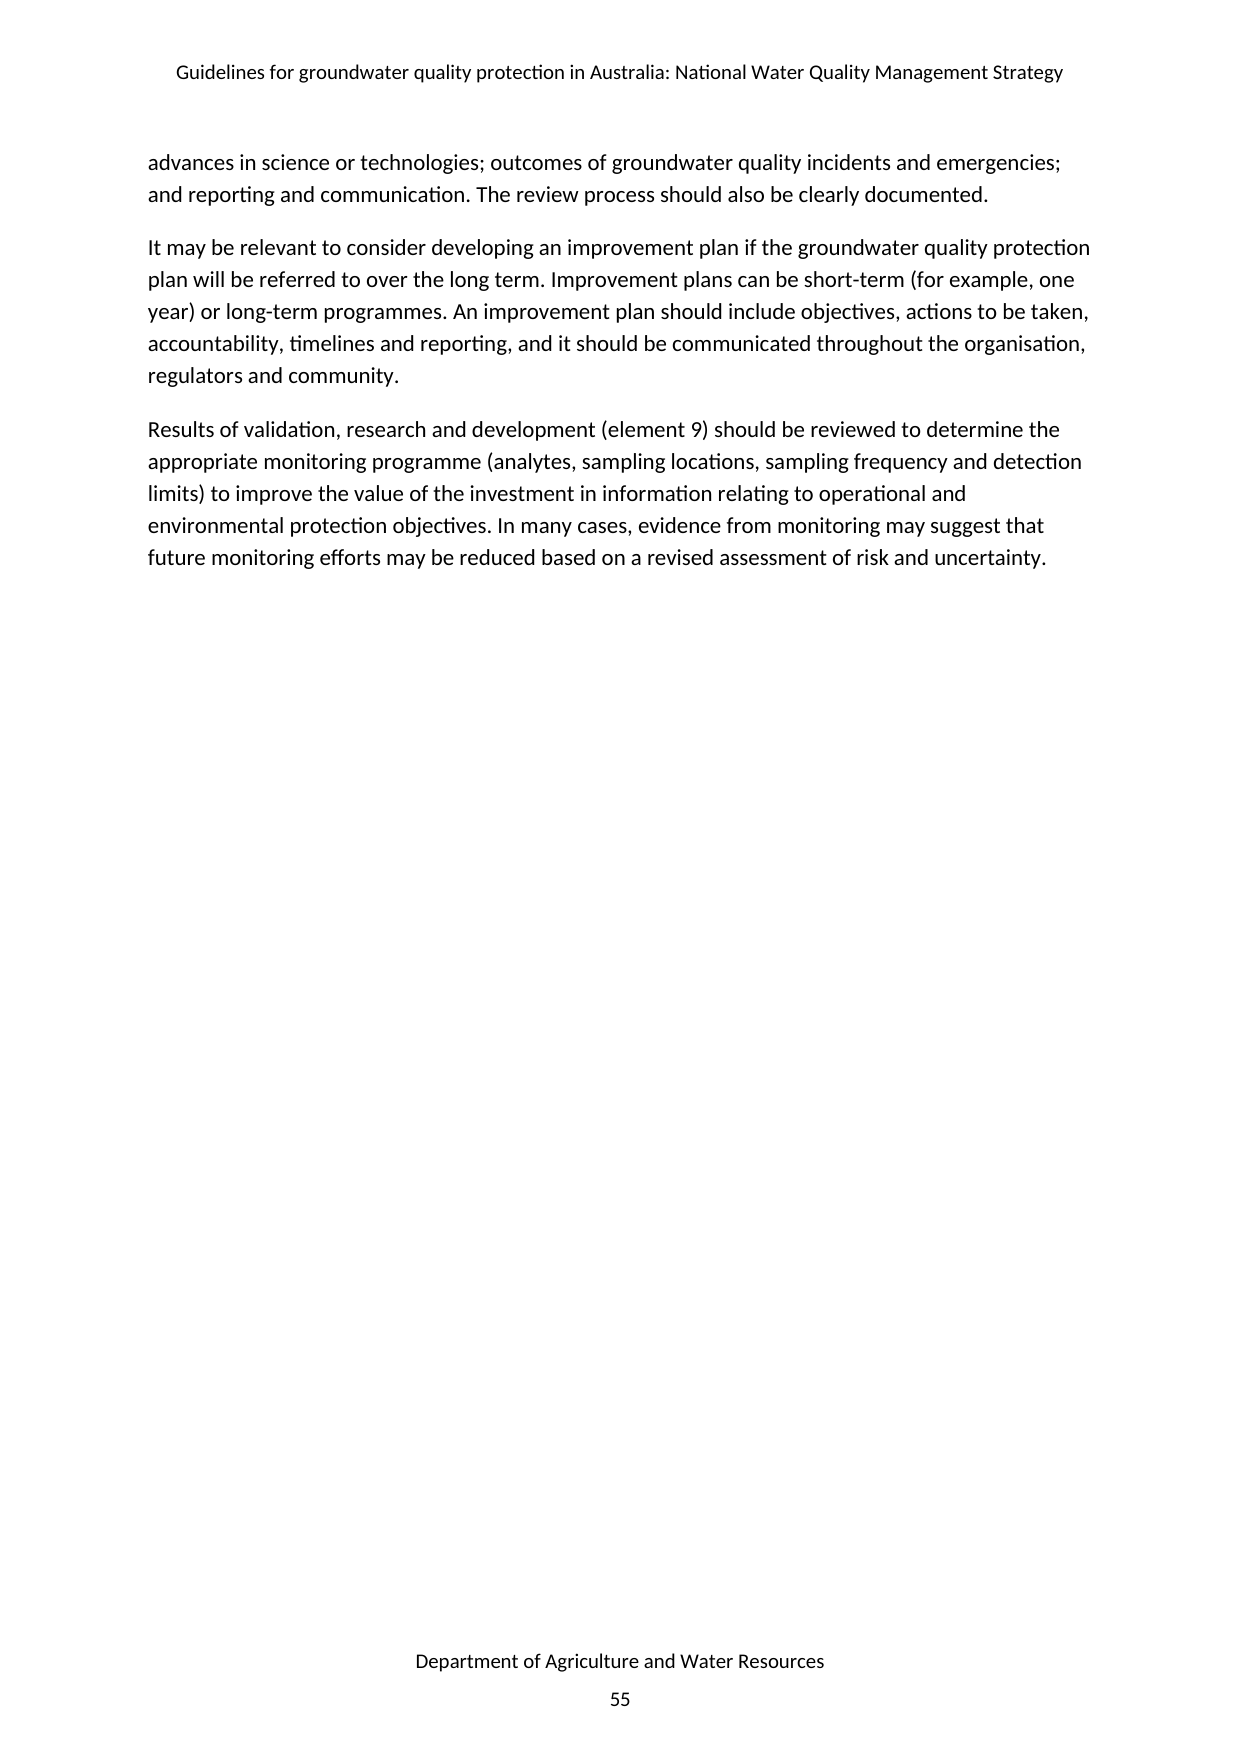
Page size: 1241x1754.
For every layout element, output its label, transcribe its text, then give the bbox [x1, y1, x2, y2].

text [148, 148, 1092, 208]
text Results of validation, research and development (element 9) should be reviewed to determine the appropriate monitoring programme (analytes, sampling locations, sampling frequency and detection limits) to improve the value of the investment in information relating to operational and environmental protection objectives. In many cases, evidence from monitoring may suggest that future monitoring efforts may be reduced based on a revised assessment of risk and uncertainty. [148, 415, 1092, 571]
text It may be relevant to consider developing an improvement plan if the groundwater quality protection plan will be referred to over the long term. Improvement plans can be short-term (for example, one year) or long-term programmes. An improvement plan should include objectives, actions to be taken, accountability, timelines and reporting, and it should be communicated throughout the organisation, regulators and community. [148, 233, 1092, 390]
